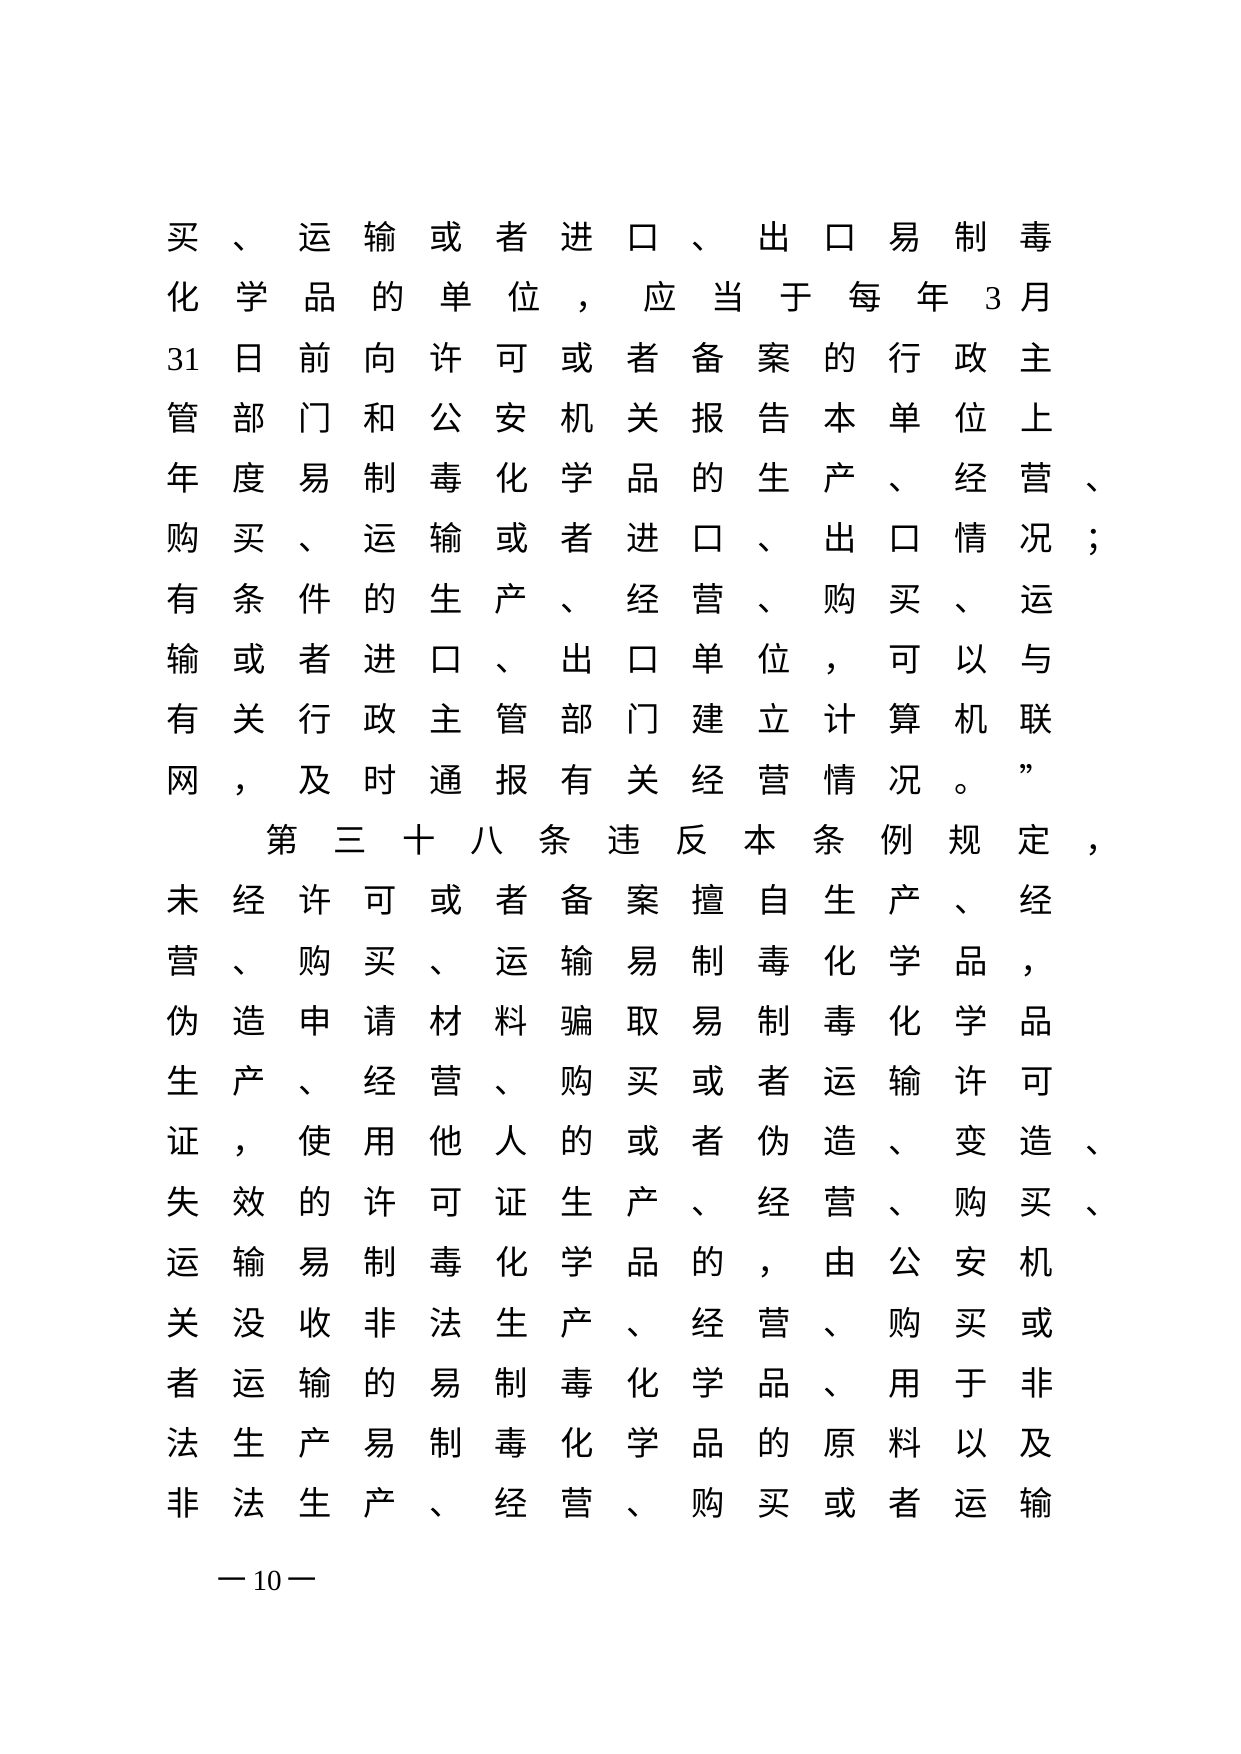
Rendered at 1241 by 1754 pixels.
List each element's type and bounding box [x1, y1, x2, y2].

text [167, 808, 1085, 1531]
text [167, 204, 1085, 808]
